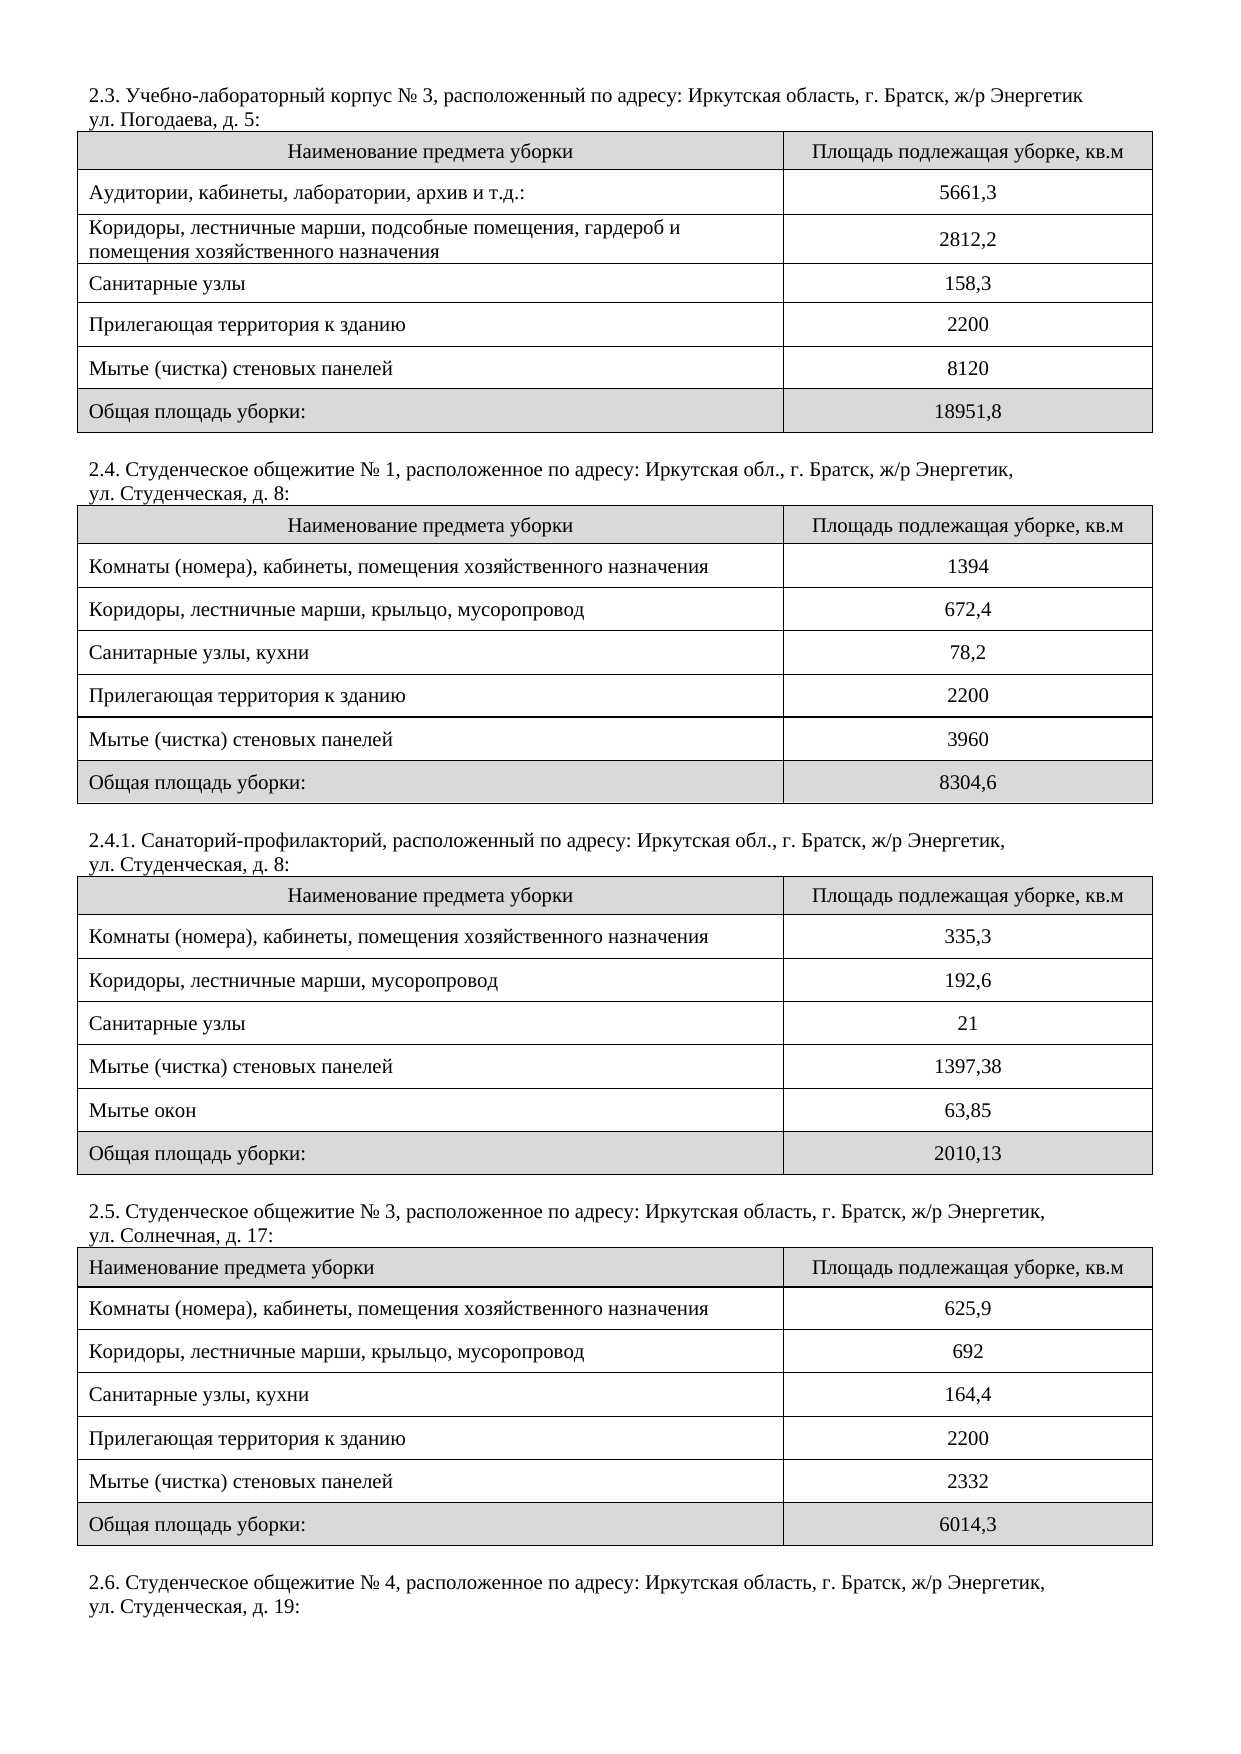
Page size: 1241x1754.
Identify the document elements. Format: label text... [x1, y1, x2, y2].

table_cell Общая площадь уборки: [78, 1503, 783, 1545]
table_cell Коридоры, лестничные марши, подсобные помещения, гардероб и помещения хозяйственного назначения [78, 215, 783, 263]
table_cell Мытье (чистка) стеновых панелей [78, 1460, 783, 1502]
table_cell 8120 [784, 347, 1152, 388]
table_cell Мытье (чистка) стеновых панелей [78, 718, 783, 760]
table_cell 1397,38 [784, 1045, 1152, 1088]
table_cell 63,85 [784, 1089, 1152, 1131]
table_cell 5661,3 [784, 170, 1152, 214]
table_cell Комнаты (номера), кабинеты, помещения хозяйственного назначения [78, 544, 783, 587]
table_cell 2010,13 [784, 1132, 1152, 1174]
table_cell 2200 [784, 1417, 1152, 1459]
table_cell Коридоры, лестничные марши, крыльцо, мусоропровод [78, 1330, 783, 1372]
table_cell 672,4 [784, 588, 1152, 630]
table_cell Общая площадь уборки: [78, 1132, 783, 1174]
table_cell Прилегающая территория к зданию [78, 675, 783, 716]
table_header Площадь подлежащая уборке, кв.м [784, 877, 1152, 914]
table_header Площадь подлежащая уборке, кв.м [784, 132, 1152, 169]
table_cell 192,6 [784, 959, 1152, 1001]
table_cell Комнаты (номера), кабинеты, помещения хозяйственного назначения [78, 1288, 783, 1329]
table_cell Мытье (чистка) стеновых панелей [78, 347, 783, 388]
table_header Площадь подлежащая уборке, кв.м [784, 1248, 1152, 1286]
table_cell Прилегающая территория к зданию [78, 303, 783, 346]
table_cell 78,2 [784, 631, 1152, 674]
table_cell Общая площадь уборки: [78, 389, 783, 432]
table_header Наименование предмета уборки [78, 506, 783, 543]
table_cell 2200 [784, 303, 1152, 346]
table_cell 1394 [784, 544, 1152, 587]
table_cell 335,3 [784, 915, 1152, 958]
table_cell 8304,6 [784, 761, 1152, 802]
table_cell 692 [784, 1330, 1152, 1372]
table_cell 158,3 [784, 264, 1152, 302]
table_cell 18951,8 [784, 389, 1152, 432]
text 2.4. Студенческое общежитие № 1, расположенное по адресу: Иркутская обл., г. Братск, ж/р Энергетик, ул. Студенческая, д. 8: [89, 457, 1181, 505]
table_cell Мытье окон [78, 1089, 783, 1131]
table_cell 3960 [784, 718, 1152, 760]
table_cell Аудитории, кабинеты, лаборатории, архив и т.д.: [78, 170, 783, 214]
table_cell 625,9 [784, 1288, 1152, 1329]
table_cell Санитарные узлы, кухни [78, 1373, 783, 1416]
text 2.4.1. Санаторий-профилакторий, расположенный по адресу: Иркутская обл., г. Братск, ж/р Энергетик, ул. Студенческая, д. 8: [89, 827, 1181, 876]
table_cell 2812,2 [784, 215, 1152, 263]
table_cell 2332 [784, 1460, 1152, 1502]
table_cell Санитарные узлы [78, 1002, 783, 1044]
table_header Площадь подлежащая уборке, кв.м [784, 506, 1152, 543]
table_header Наименование предмета уборки [78, 1248, 783, 1286]
table_cell Санитарные узлы [78, 264, 783, 302]
table_cell Коридоры, лестничные марши, мусоропровод [78, 959, 783, 1001]
table_cell Мытье (чистка) стеновых панелей [78, 1045, 783, 1088]
text 2.6. Студенческое общежитие № 4, расположенное по адресу: Иркутская область, г. Братск, ж/р Энергетик, ул. Студенческая, д. 19: [89, 1570, 1181, 1618]
table_cell 21 [784, 1002, 1152, 1044]
table_cell Комнаты (номера), кабинеты, помещения хозяйственного назначения [78, 915, 783, 958]
table_cell Санитарные узлы, кухни [78, 631, 783, 674]
text 2.3. Учебно-лабораторный корпус № 3, расположенный по адресу: Иркутская область, г. Братск, ж/р Энергетик ул. Погодаева, д. 5: [89, 83, 1181, 131]
table_cell Прилегающая территория к зданию [78, 1417, 783, 1459]
table_header Наименование предмета уборки [78, 132, 783, 169]
table_header Наименование предмета уборки [78, 877, 783, 914]
table_cell Общая площадь уборки: [78, 761, 783, 802]
table_cell 6014,3 [784, 1503, 1152, 1545]
table_cell 164,4 [784, 1373, 1152, 1416]
table_cell Коридоры, лестничные марши, крыльцо, мусоропровод [78, 588, 783, 630]
text 2.5. Студенческое общежитие № 3, расположенное по адресу: Иркутская область, г. Братск, ж/р Энергетик, ул. Солнечная, д. 17: [89, 1199, 1181, 1247]
table_cell 2200 [784, 675, 1152, 716]
